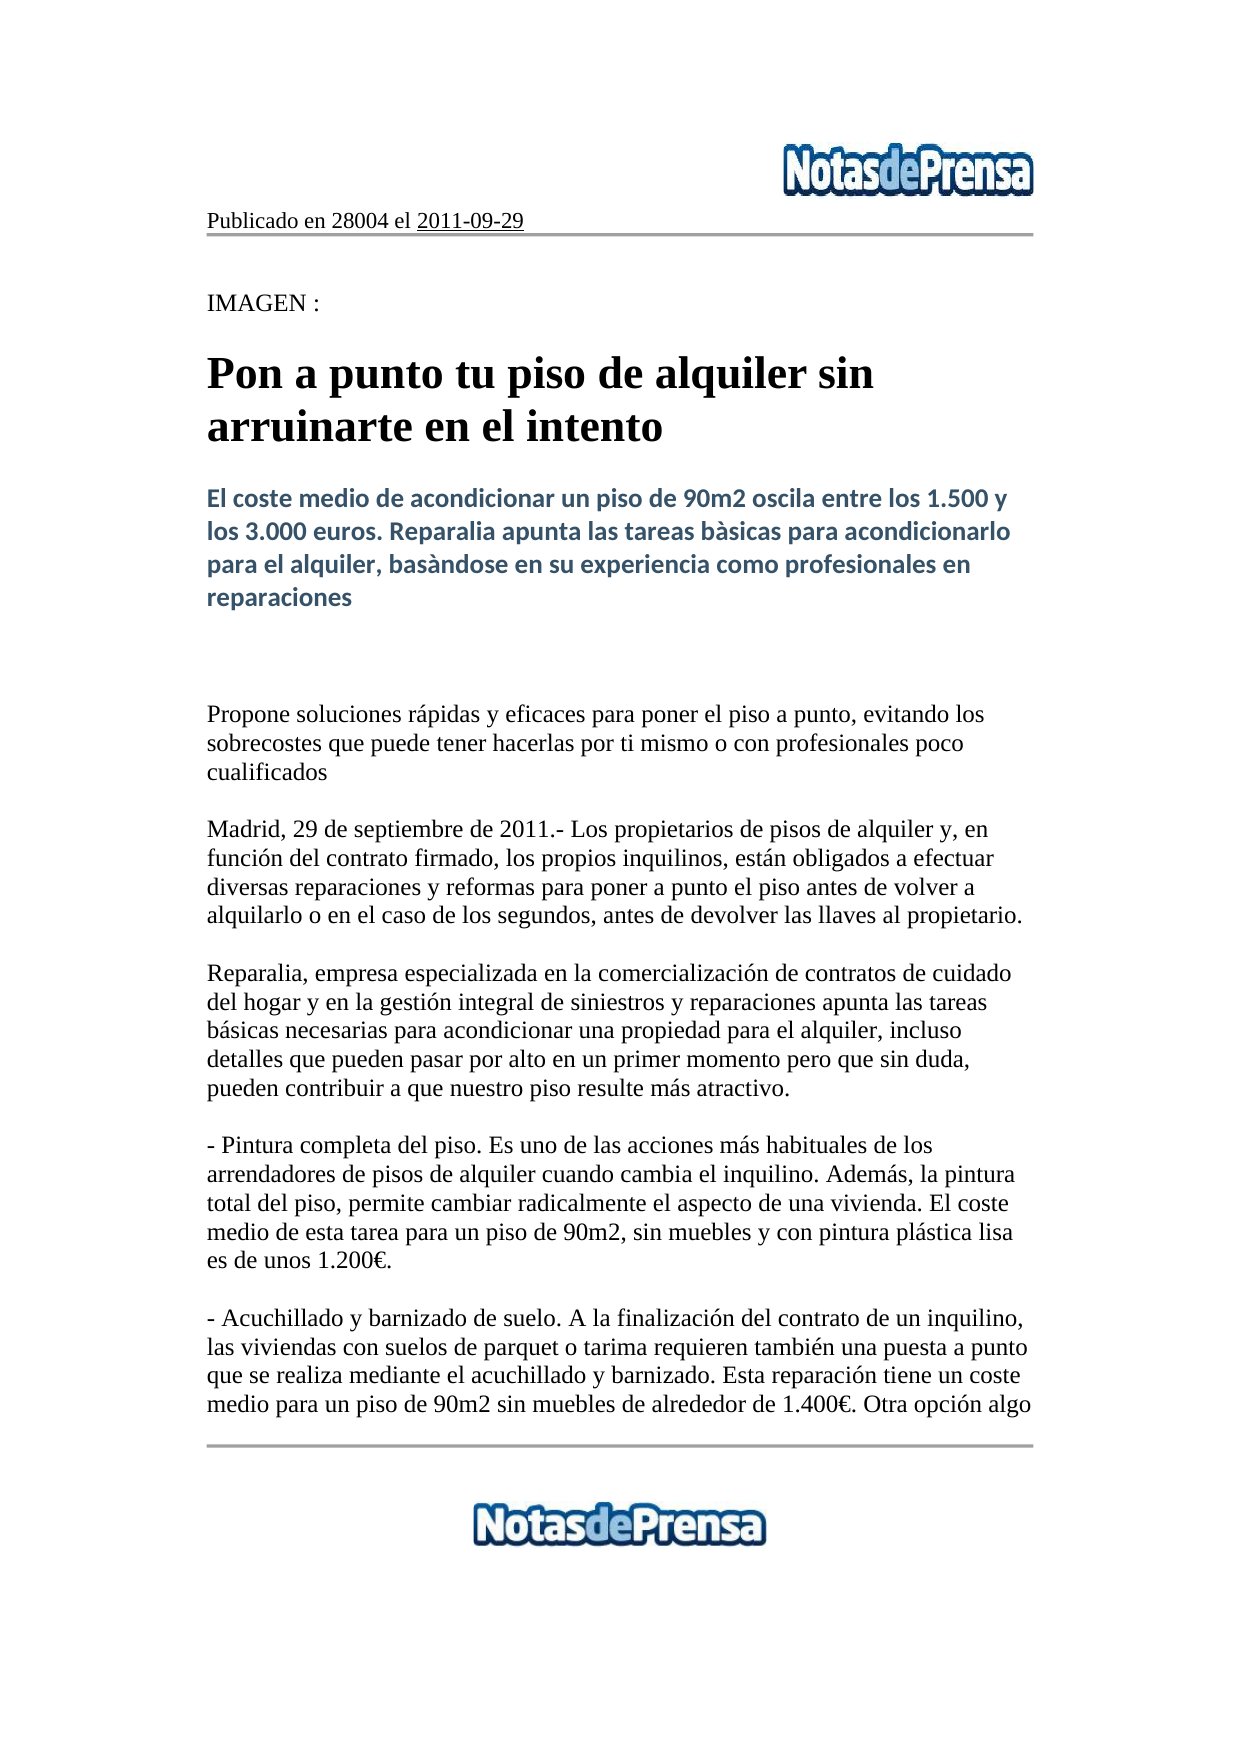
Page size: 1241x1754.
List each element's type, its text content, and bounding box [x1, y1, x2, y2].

subtitle El coste medio de acondicionar un piso de 90m2 oscila entre los 1.500 y los 3.000 euros. Reparalia apunta las tareas bàsicas para acondicionarlo para el alquiler, basàndose en su experiencia como profesionales en reparaciones [207, 481, 1033, 613]
picture [473, 1501, 767, 1548]
picture [783, 142, 1034, 199]
text IMAGEN : [207, 288, 1033, 317]
subtitle Pon a punto tu piso de alquiler sin arruinarte en el intento [207, 346, 1033, 452]
